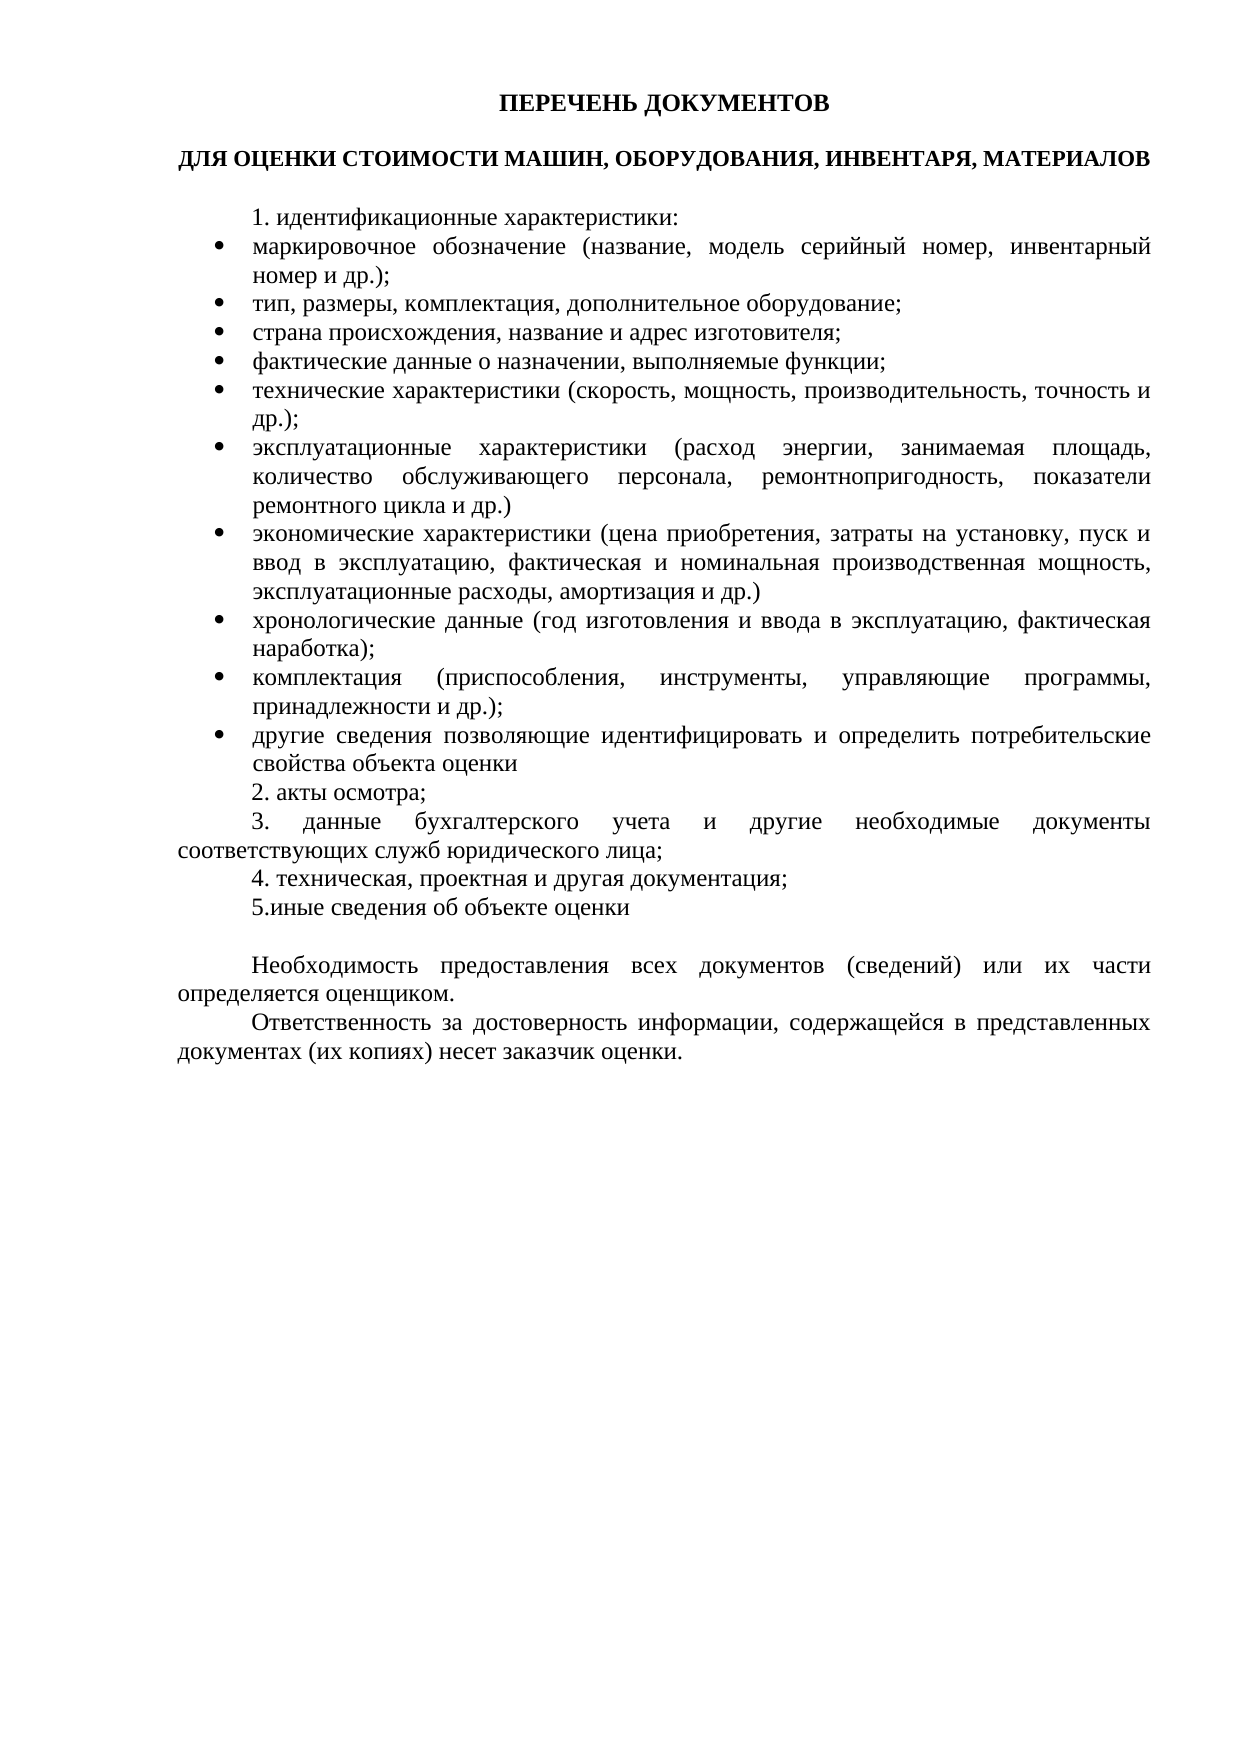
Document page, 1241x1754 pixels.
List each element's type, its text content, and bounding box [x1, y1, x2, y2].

list страна происхождения, название и адрес изготовителя; [215, 317, 1152, 346]
text 3. данные бухгалтерского учета и другие необходимые документы соответствующих служб юридического лица; [177, 806, 1152, 863]
text 1. идентификационные характеристики: [177, 202, 1152, 231]
text Ответственность за достоверность информации, содержащейся в представленных документах (их копиях) несет заказчик оценки. [177, 1007, 1152, 1065]
list тип, размеры, комплектация, дополнительное оборудование; [215, 288, 1152, 317]
text ПЕРЕЧЕНЬ ДОКУМЕНТОВ [177, 88, 1152, 117]
text 4. техническая, проектная и другая документация; [177, 863, 1152, 892]
list технические характеристики (скорость, мощность, производительность, точность и др.); [215, 375, 1152, 432]
text Необходимость предоставления всех документов (сведений) или их части определяется оценщиком. [177, 950, 1152, 1007]
text ДЛЯ ОЦЕНКИ СТОИМОСТИ МАШИН, ОБОРУДОВАНИЯ, ИНВЕНТАРЯ, МАТЕРИАЛОВ [177, 145, 1152, 172]
text 5.иные сведения об объекте оценки [177, 892, 1152, 921]
list фактические данные о назначении, выполняемые функции; [215, 346, 1152, 375]
list другие сведения позволяющие идентифицировать и определить потребительские свойства объекта оценки [215, 720, 1152, 777]
list экономические характеристики (цена приобретения, затраты на установку, пуск и ввод в эксплуатацию, фактическая и номинальная производственная мощность, эксплуатационные расходы, амортизация и др.) [215, 518, 1152, 605]
list эксплуатационные характеристики (расход энергии, занимаемая площадь, количество обслуживающего персонала, ремонтнопригодность, показатели ремонтного цикла и др.) [215, 432, 1152, 518]
list комплектация (приспособления, инструменты, управляющие программы, принадлежности и др.); [215, 662, 1152, 720]
text 2. акты осмотра; [177, 777, 1152, 806]
list хронологические данные (год изготовления и ввода в эксплуатацию, фактическая наработка); [215, 605, 1152, 662]
list маркировочное обозначение (название, модель серийный номер, инвентарный номер и др.); [215, 231, 1152, 288]
